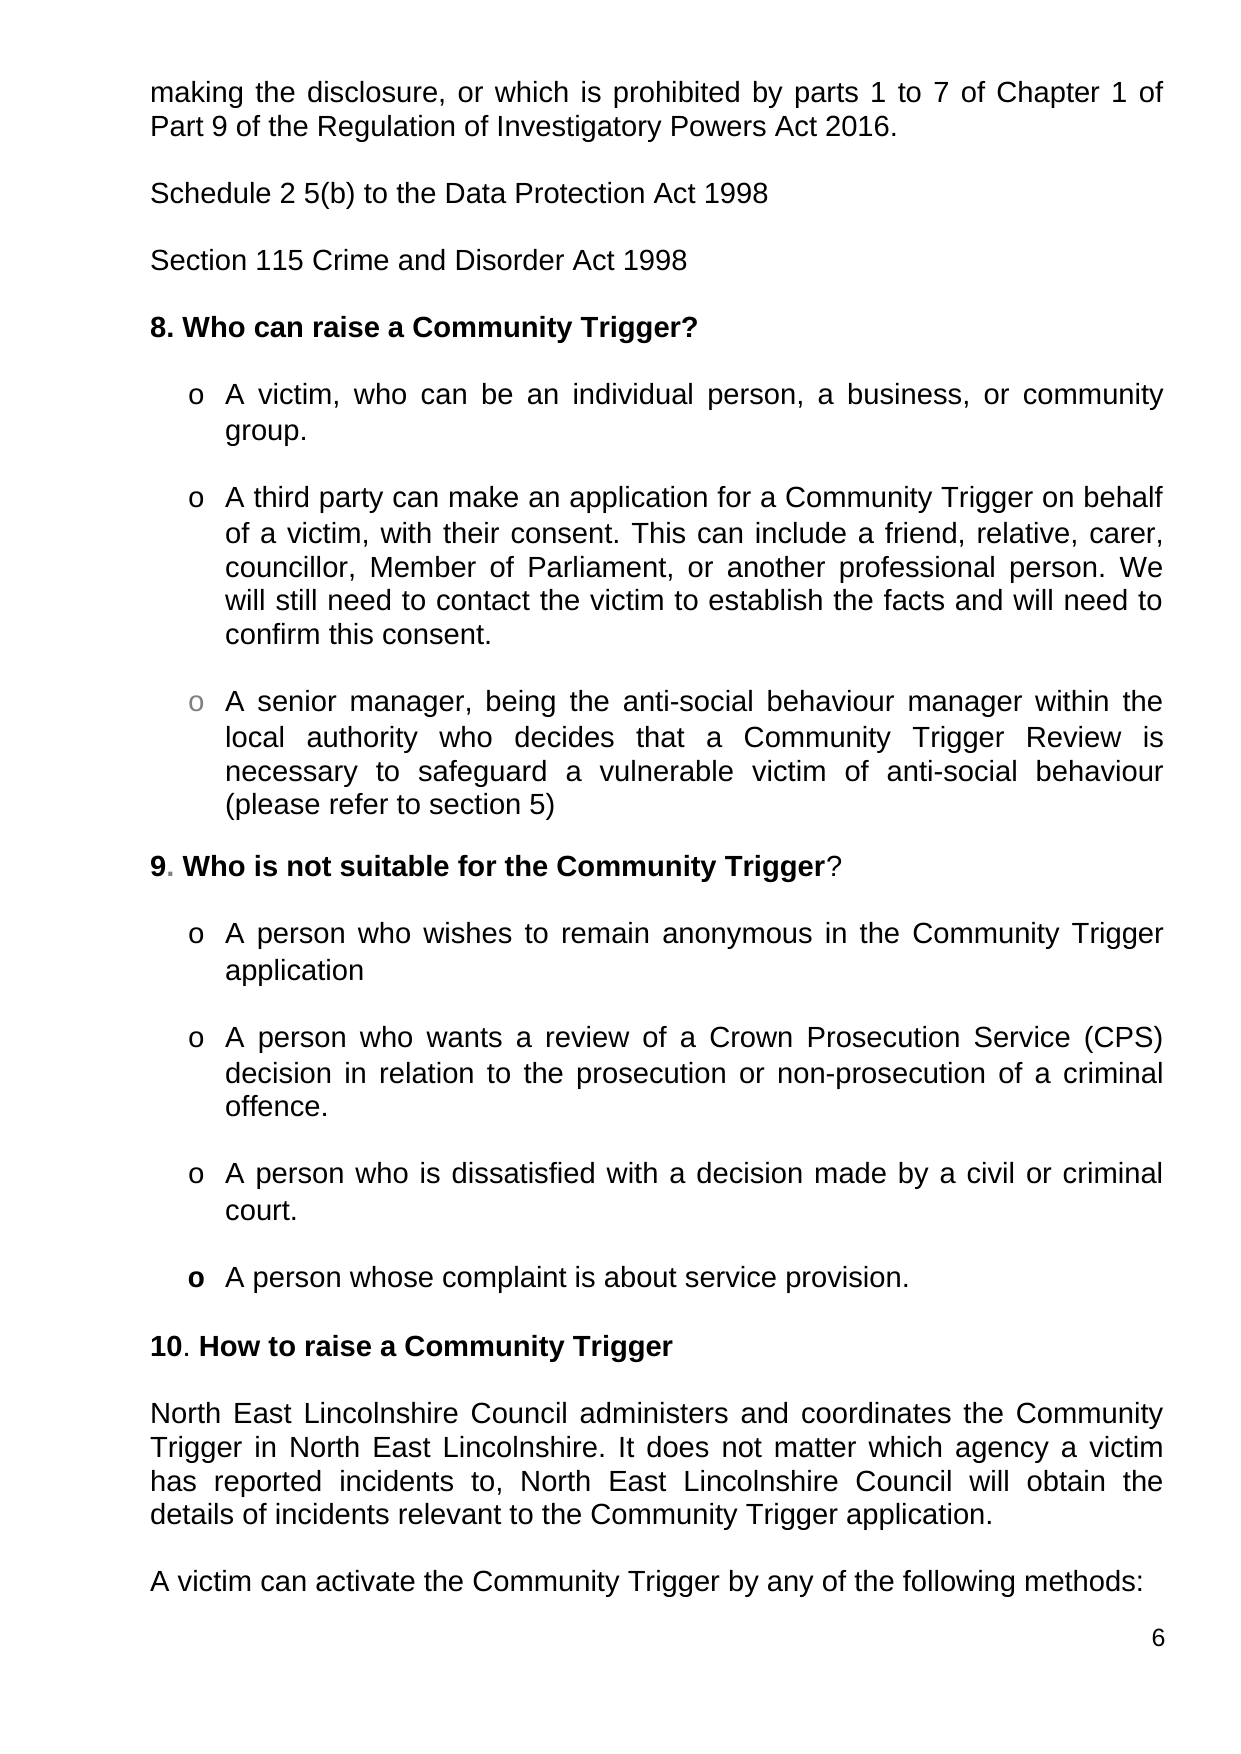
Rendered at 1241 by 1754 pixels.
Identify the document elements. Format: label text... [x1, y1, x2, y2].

list A victim can activate the Community Trigger by any of the following methods: [150, 1564, 1165, 1598]
list 9. Who is not suitable for the Community Trigger? [150, 849, 1165, 883]
list A person who is dissatisfied with a decision made by a civil or criminal court. [187, 1157, 1165, 1226]
list A person who wishes to remain anonymous in the Community Trigger application [187, 917, 1165, 986]
list A victim, who can be an individual person, a business, or community group. [187, 377, 1165, 447]
list Schedule 2 5(b) to the Data Protection Act 1998 [150, 176, 1165, 209]
list A third party can make an application for a Community Trigger on behalf of a victim, with their consent. This can include a friend, relative, carer, councillor, Member of Parliament, or another professional person. We will still need to contact the victim to establish the facts and will need to confirm this consent. [187, 480, 1165, 650]
list 8. Who can raise a Community Trigger? [150, 310, 1165, 343]
list 10. How to raise a Community Trigger [150, 1329, 1165, 1363]
list A person whose complaint is about service provision. [187, 1260, 1165, 1296]
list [150, 75, 1165, 142]
list North East Lincolnshire Council administers and coordinates the Community Trigger in North East Lincolnshire. It does not matter which agency a victim has reported incidents to, North East Lincolnshire Council will obtain the details of incidents relevant to the Community Trigger application. [150, 1397, 1165, 1531]
list Section 115 Crime and Disorder Act 1998 [150, 243, 1165, 276]
list A person who wants a review of a Crown Prosecution Service (CPS) decision in relation to the prosecution or non-prosecution of a criminal offence. [187, 1020, 1165, 1123]
list A senior manager, being the anti-social behaviour manager within the local authority who decides that a Community Trigger Review is necessary to safeguard a vulnerable victim of anti-social behaviour (please refer to section 5) [187, 684, 1165, 821]
